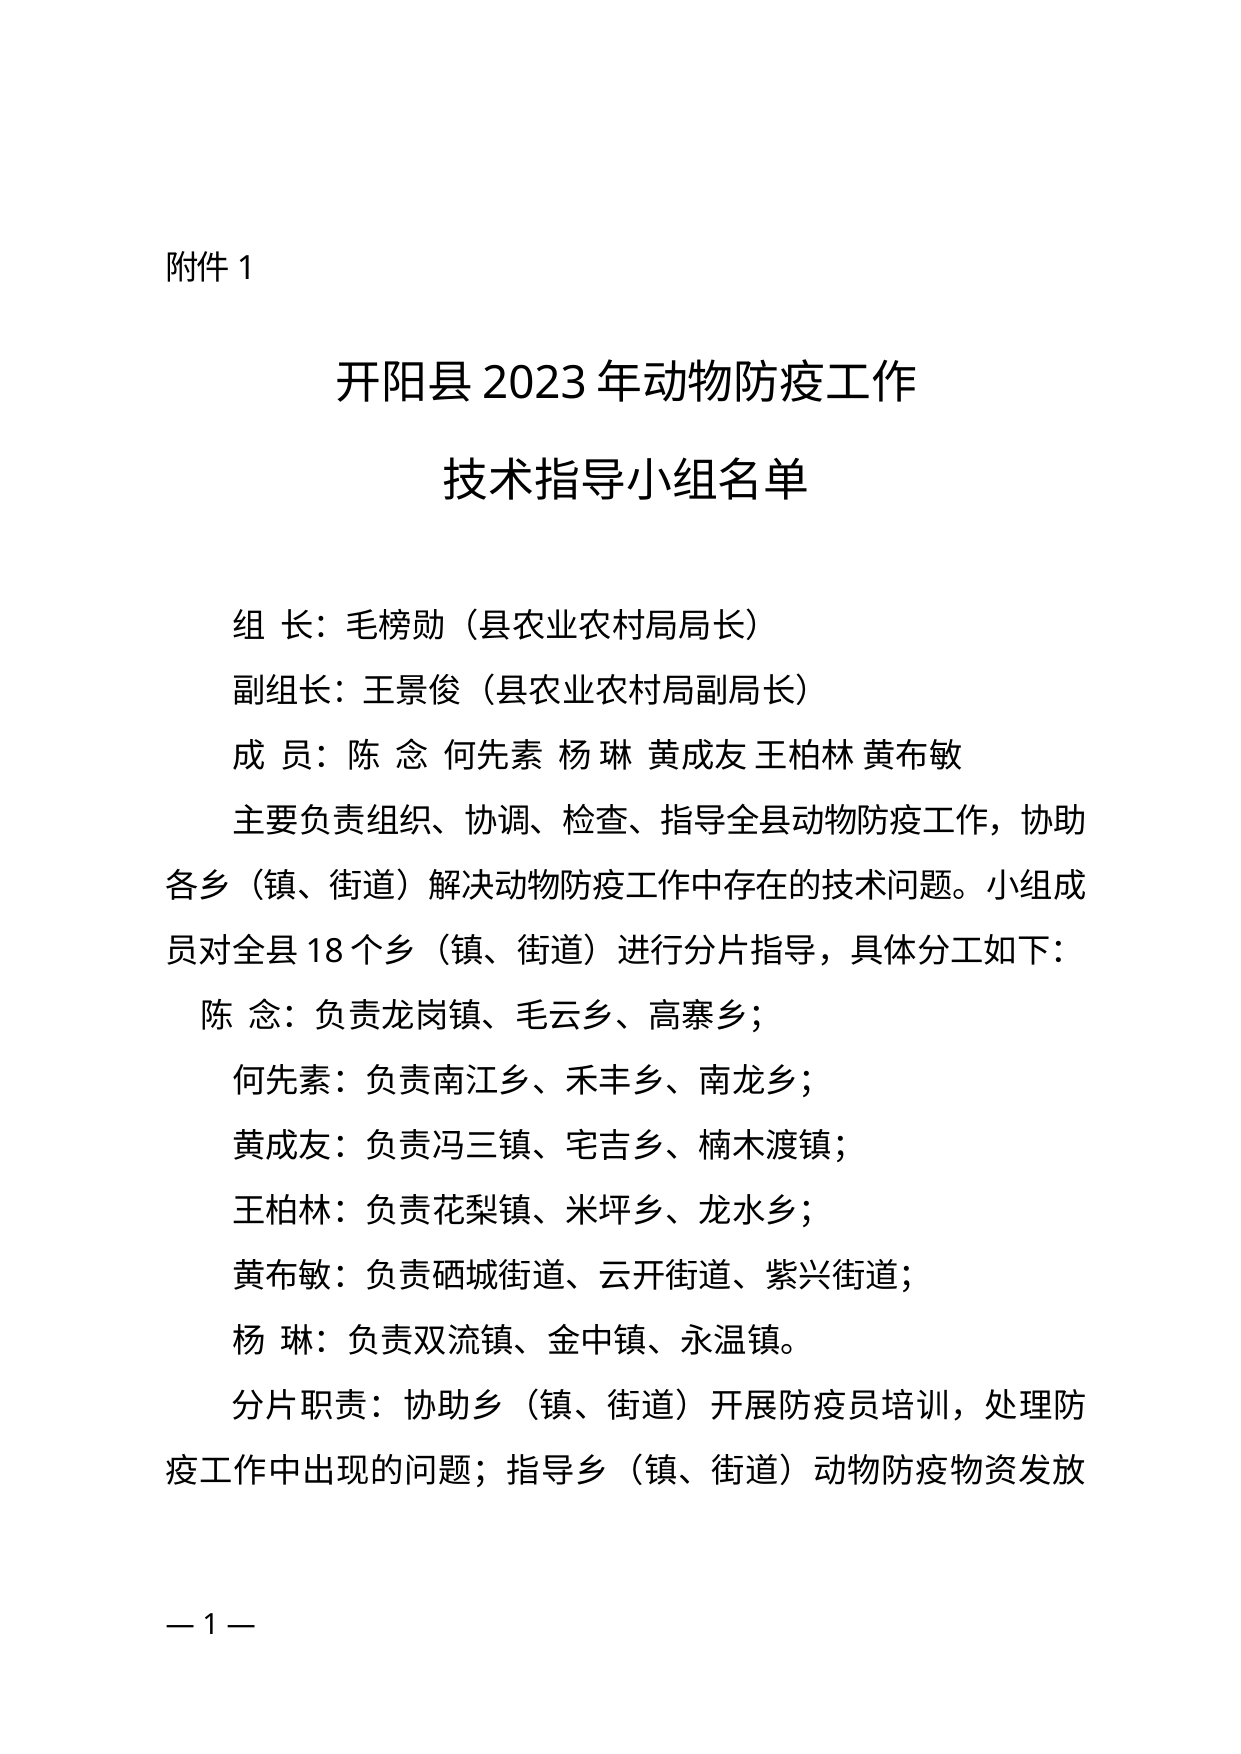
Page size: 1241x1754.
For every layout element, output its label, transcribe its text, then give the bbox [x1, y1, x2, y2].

text 附件1 [165, 233, 1087, 298]
text 主要负责组织、协调、检查、指导全县动物防疫工作，协助各乡（镇、街道）解决动物防疫工作中存在的技术问题。小组成员对全县18个乡（镇、街道）进行分片指导，具体分工如下： [165, 785, 1087, 980]
text 何先素：负责南江乡、禾丰乡、南龙乡； [165, 1045, 1087, 1110]
text 杨 琳：负责双流镇、金中镇、永温镇。 [165, 1305, 1087, 1370]
text 副组长：王景俊（县农业农村局副局长） [165, 655, 1087, 720]
text 技术指导小组名单 [165, 428, 1087, 525]
text 开阳县2023年动物防疫工作 [165, 330, 1087, 428]
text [165, 1370, 1087, 1500]
text 王柏林：负责花梨镇、米坪乡、龙水乡； [165, 1175, 1087, 1240]
text 黄布敏：负责硒城街道、云开街道、紫兴街道； [165, 1240, 1087, 1305]
text 黄成友：负责冯三镇、宅吉乡、楠木渡镇； [165, 1110, 1087, 1175]
text 组 长：毛榜勋（县农业农村局局长） [165, 590, 1087, 655]
text 陈 念：负责龙岗镇、毛云乡、高寨乡； [165, 980, 1087, 1045]
text 成 员：陈 念 何先素 杨 琳 黄成友 王柏林 黄布敏 [165, 720, 1087, 785]
